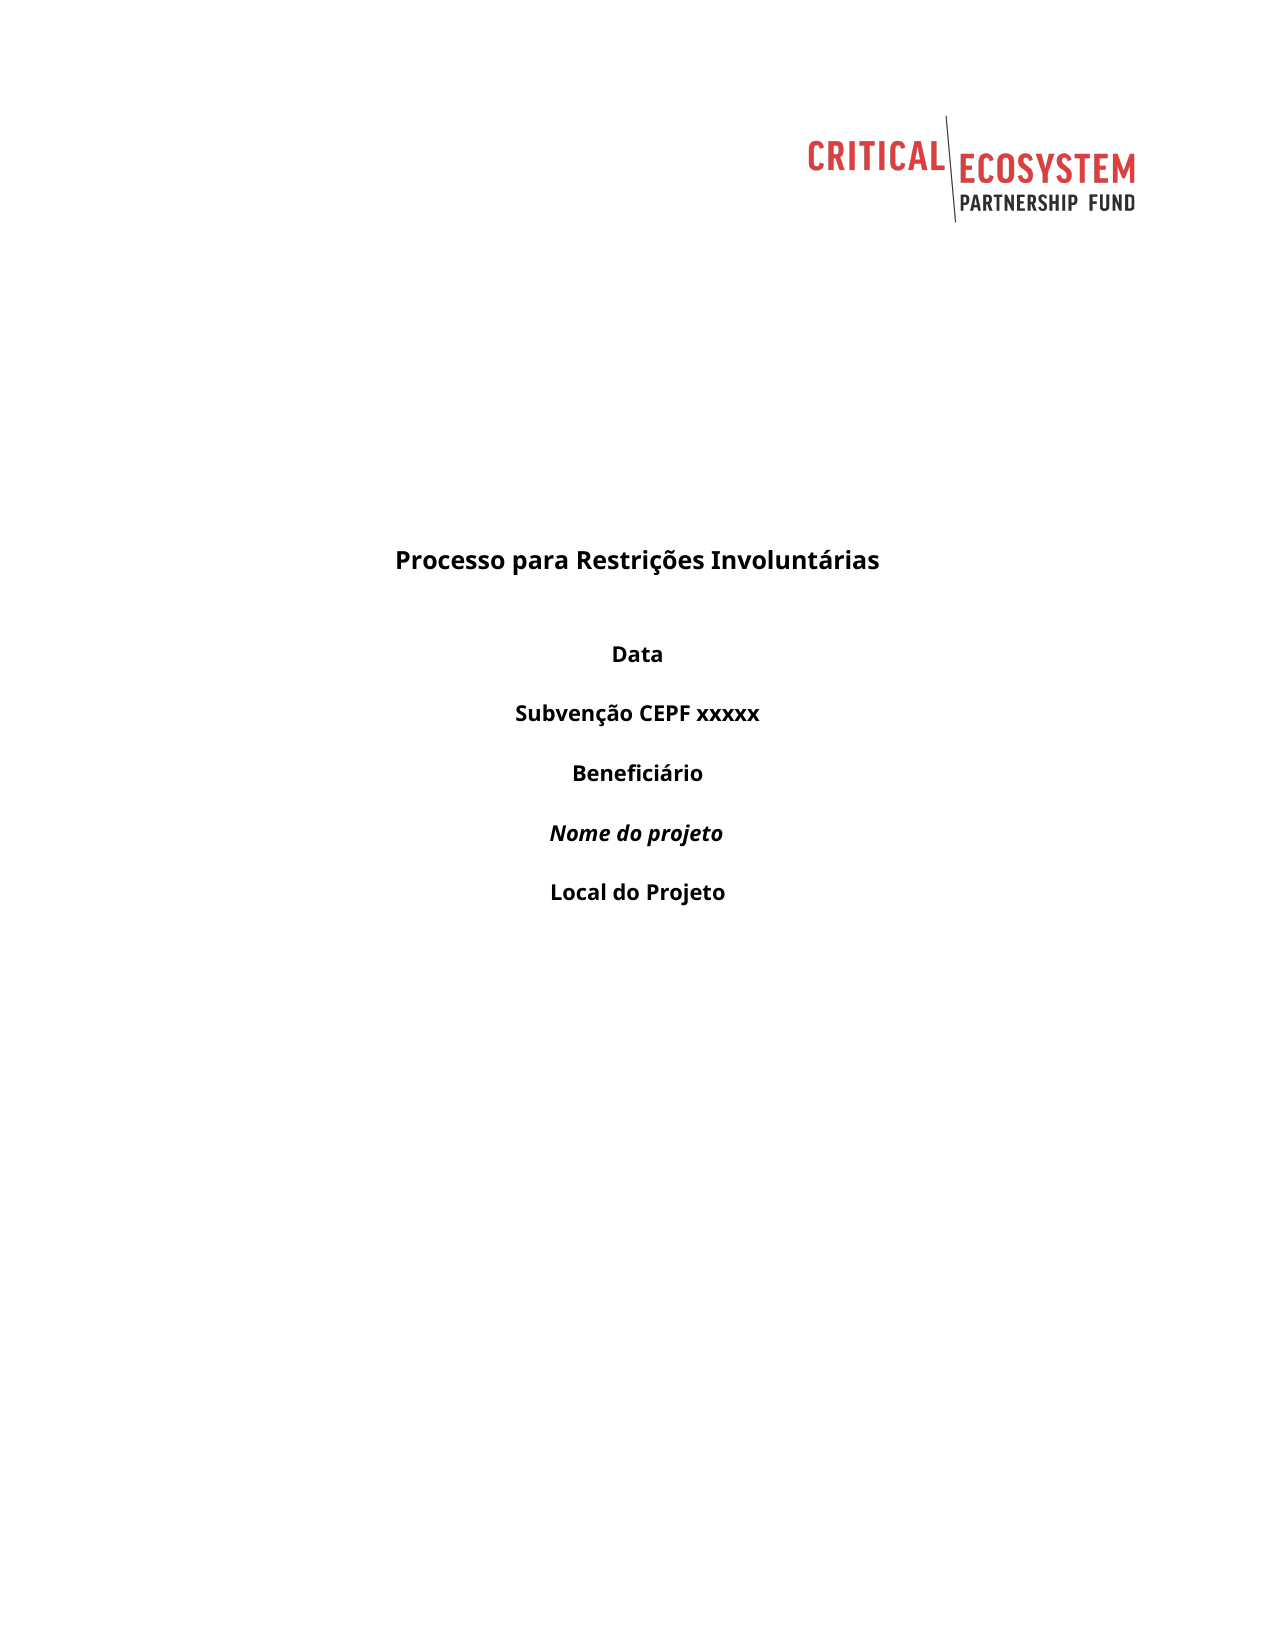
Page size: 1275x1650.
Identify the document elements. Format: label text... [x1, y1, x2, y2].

text Processo para Restrições Involuntárias [187, 542, 1087, 576]
text Beneficiário [187, 758, 1087, 788]
picture [808, 115, 1135, 223]
text Local do Projeto [187, 877, 1087, 907]
text Data [187, 639, 1087, 669]
text Subvenção CEPF xxxxx [187, 698, 1087, 728]
text Nome do projeto [187, 818, 1087, 847]
